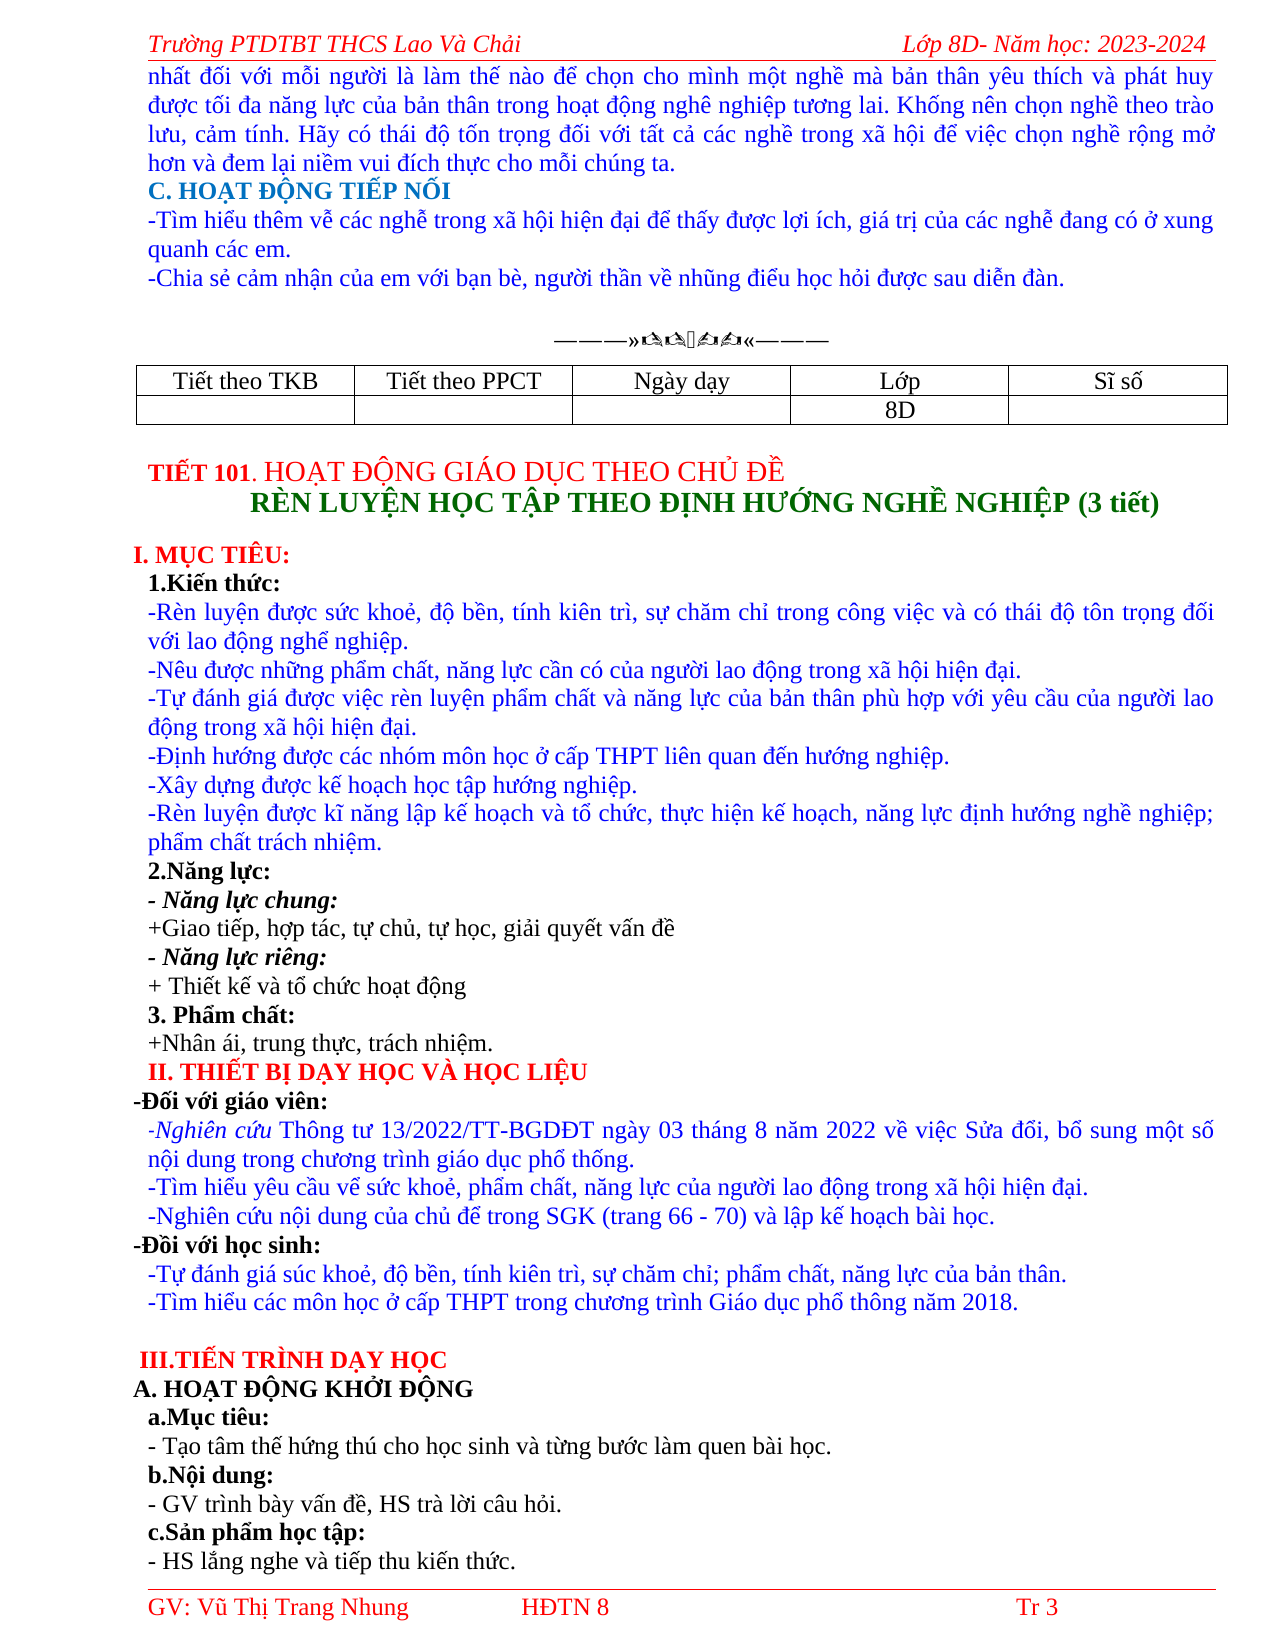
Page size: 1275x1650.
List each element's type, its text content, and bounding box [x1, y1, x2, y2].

text -Rèn luyện được sức khoẻ, độ bền, tính kiên trì, sự chăm chỉ trong công việc và có thái độ tôn trọng đối với lao động nghể nghiệp. [148, 597, 1216, 655]
text ———»«——— [166, 326, 1216, 355]
text 1.Kiến thức: [148, 568, 1216, 597]
text A. HOẠT ĐỘNG KHỞI ĐỘNG [133, 1374, 1216, 1402]
table_header Tiết theo TKB [137, 366, 354, 394]
text C. HOẠT ĐỘNG TIẾP NỐI [148, 176, 1216, 205]
text +Nhân ái, trung thực, trách nhiệm. [148, 1028, 1216, 1057]
text II. THIẾT BỊ DẠY HỌC VÀ HỌC LIỆU [148, 1057, 1216, 1086]
text b.Nội dung: [148, 1460, 1216, 1489]
text -Chia sẻ cảm nhận của em với bạn bè, người thần về nhũng điểu học hỏi được sau diễn đàn. [148, 263, 1216, 291]
text -Nghiên cứu Thông tư 13/2022/TT-BGDĐT ngày 03 tháng 8 năm 2022 về việc Sửa đổi, bổ sung một số nội dung trong chương trình giáo dục phổ thống. [148, 1115, 1216, 1172]
text -Đồi với học sinh: [133, 1230, 1216, 1259]
text c.Sản phẩm học tập: [148, 1517, 1216, 1546]
text -Tìm hiểu thêm vễ các nghễ trong xã hội hiện đại để thấy được lợi ích, giá trị của các nghễ đang có ở xung quanh các em. [148, 205, 1216, 263]
text 2.Năng lực: [148, 856, 1216, 885]
table_header Tiết theo PPCT [355, 366, 572, 394]
table_cell [137, 396, 354, 424]
text TIẾT 101. HOẠT ĐỘNG GIÁO DỤC THEO CHỦ ĐỀ [148, 454, 1216, 488]
table_header Sĩ số [1009, 366, 1227, 394]
text 3. Phẩm chất: [148, 1000, 1216, 1028]
text -Xây dựng được kế hoạch học tập hướng nghiệp. [148, 770, 1216, 798]
text +Giao tiếp, hợp tác, tự chủ, tự học, giải quyết vấn đề [148, 913, 1216, 942]
table_header Lớp [791, 366, 1008, 394]
text III.TIẾN TRÌNH DẠY HỌC [133, 1345, 1216, 1374]
text -Tự đánh giá được việc rèn luyện phẩm chất và năng lực của bản thân phù hợp với yêu cầu của người lao động trong xã hội hiện đại. [148, 683, 1216, 741]
table_cell [355, 396, 572, 424]
text RÈN LUYỆN HỌC TẬP THEO ĐỊNH HƯỚNG NGHỀ NGHIỆP (3 tiết) [193, 488, 1216, 519]
text -Tìm hiểu yêu cầu vể sức khoẻ, phẩm chất, năng lực của người lao động trong xã hội hiện đại. [148, 1172, 1216, 1201]
text -Tìm hiểu các môn học ở cấp THPT trong chương trình Giáo dục phổ thông năm 2018. [148, 1287, 1216, 1316]
table_cell [1009, 396, 1227, 424]
text I. MỤC TIÊU: [133, 540, 1216, 568]
text - GV trình bày vấn đề, HS trà lời câu hỏi. [148, 1489, 1216, 1517]
text - Tạo tâm thế hứng thú cho học sinh và từng bước làm quen bài học. [148, 1431, 1216, 1460]
text - Năng lực chung: [148, 885, 1216, 913]
text + Thiết kế và tổ chức hoạt động [148, 971, 1216, 1000]
text -Nghiên cứu nội dung của chủ để trong SGK (trang 66 - 70) và lập kế hoạch bài học. [148, 1201, 1216, 1230]
text -Định hướng được các nhóm môn học ở cấp THPT liên quan đến hướng nghiệp. [148, 741, 1216, 770]
table_header Ngày dạy [573, 366, 790, 394]
text -Rèn luyện được kĩ năng lập kế hoạch và tổ chức, thực hiện kế hoạch, năng lực định hướng nghề nghiệp; phẩm chất trách nhiệm. [148, 798, 1216, 856]
text - HS lắng nghe và tiếp thu kiến thức. [148, 1546, 1216, 1575]
table_cell 8D [791, 396, 1008, 424]
text -Tự đánh giá súc khoẻ, độ bền, tính kiên trì, sự chăm chỉ; phẩm chất, năng lực của bản thân. [148, 1259, 1216, 1287]
table_cell [573, 396, 790, 424]
text -Nêu được những phẩm chất, năng lực cần có của người lao động trong xã hội hiện đại. [148, 655, 1216, 683]
text a.Mục tiêu: [148, 1402, 1216, 1431]
text -Đối với giáo viên: [133, 1086, 1216, 1115]
text - Năng lực riêng: [148, 942, 1216, 971]
